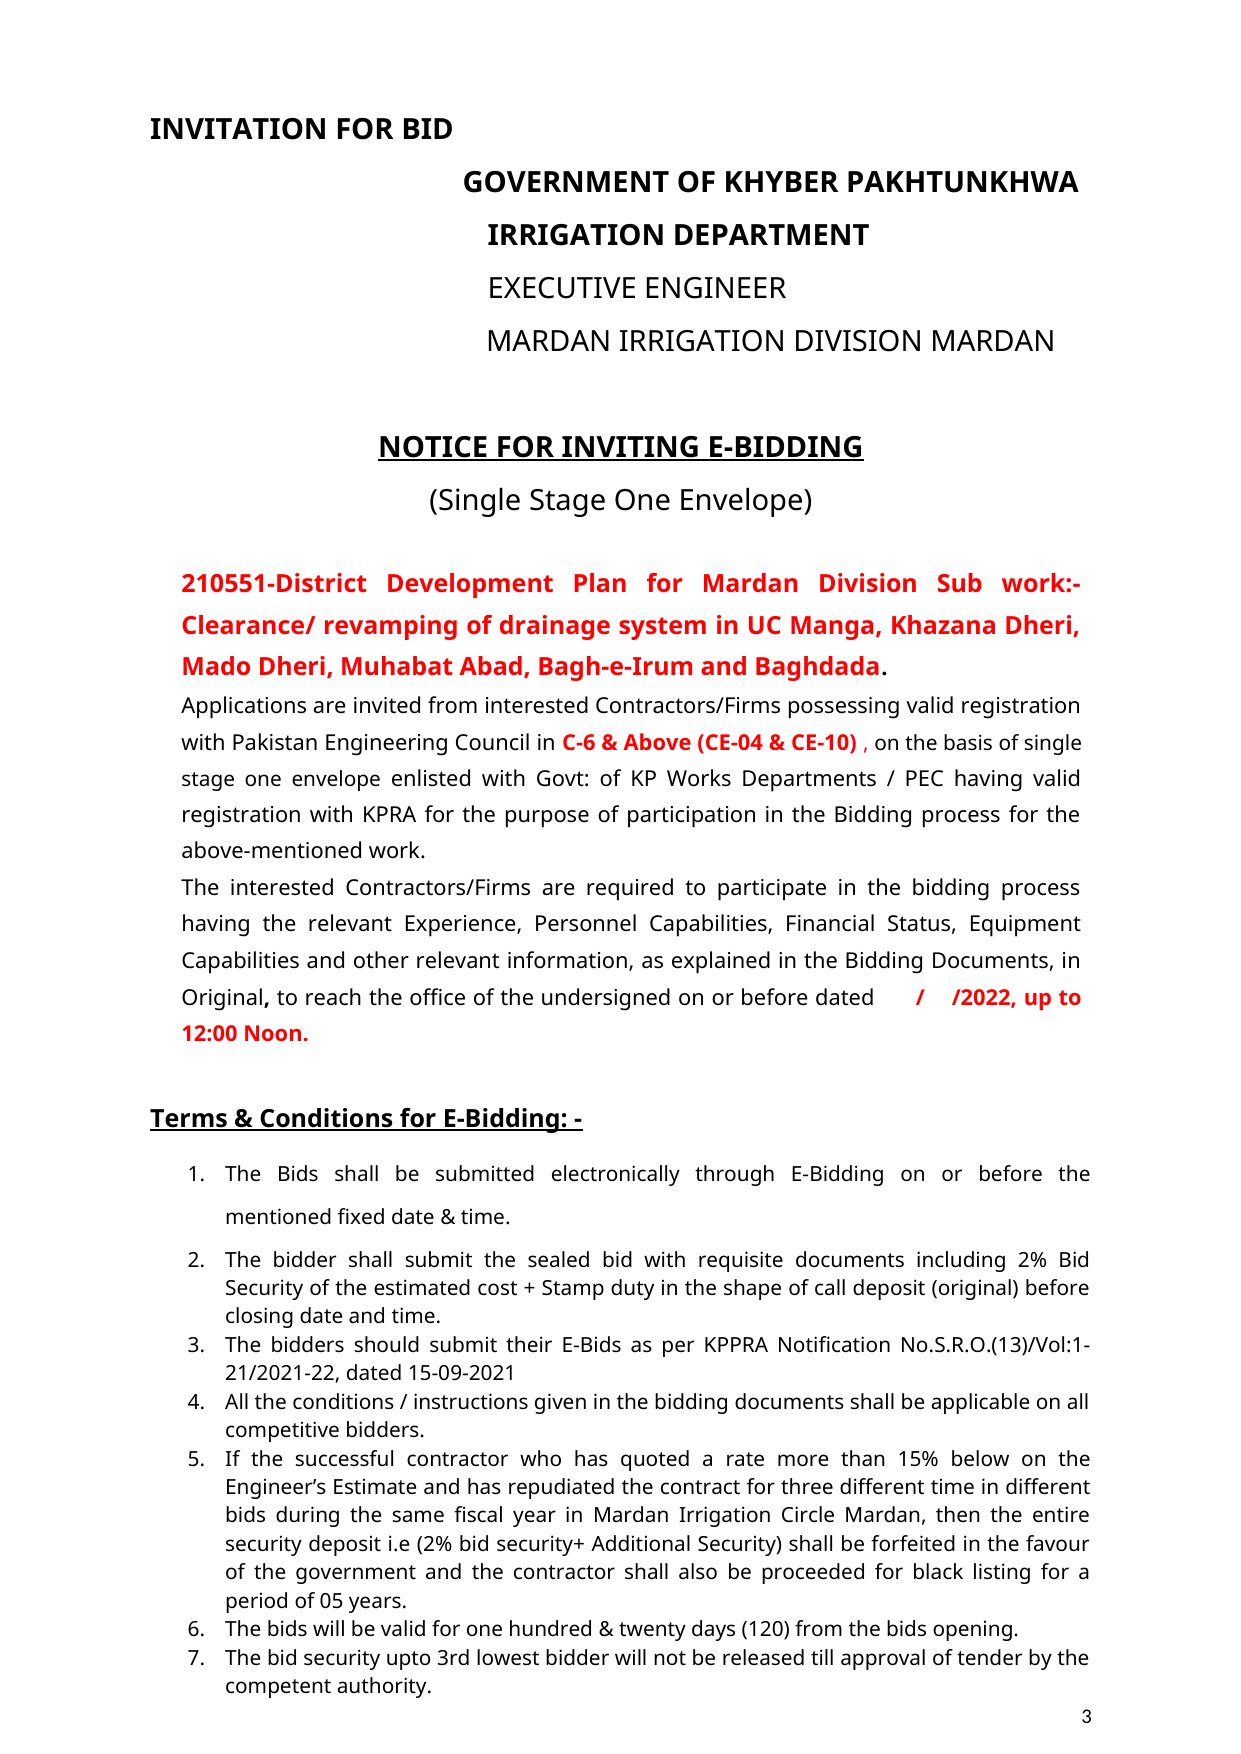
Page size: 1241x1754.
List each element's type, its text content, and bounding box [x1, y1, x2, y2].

text GOVERNMENT OF KHYBER PAKHTUNKHWA [450, 161, 1091, 201]
text (Single Stage One Envelope) [150, 479, 1091, 518]
text 210551-District Development Plan for Mardan Division Sub work:- Clearance/ revamping of drainage system in UC Manga, Khazana Dheri, Mado Dheri, Muhabat Abad, Bagh-e-Irum and Baghdada. [181, 566, 1082, 683]
list The Bids shall be submitted electronically through E-Bidding on or before the mentioned fixed date & time. [187, 1159, 1091, 1231]
text Terms & Conditions for E-Bidding: - [150, 1100, 1091, 1134]
list If the successful contractor who has quoted a rate more than 15% below on the Engineer’s Estimate and has repudiated the contract for three different time in different bids during the same fiscal year in Mardan Irrigation Circle Mardan, then the entire security deposit i.e (2% bid security+ Additional Security) shall be forfeited in the favour of the government and the contractor shall also be proceeded for black listing for a period of 05 years. [187, 1444, 1091, 1614]
text Applications are invited from interested Contractors/Firms possessing valid registration with Pakistan Engineering Council in C-6 & Above (CE-04 & CE-10) , on the basis of single stage one envelope enlisted with Govt: of KP Works Departments / PEC having valid registration with KPRA for the purpose of participation in the Bidding process for the above-mentioned work. [181, 690, 1082, 865]
text IRRIGATION DEPARTMENT [450, 214, 1091, 254]
list All the conditions / instructions given in the bidding documents shall be applicable on all competitive bidders. [187, 1387, 1091, 1444]
text The interested Contractors/Firms are required to participate in the bidding process having the relevant Experience, Personnel Capabilities, Financial Status, Equipment Capabilities and other relevant information, as explained in the Bidding Documents, in Original, to reach the office of the undersigned on or before dated / /2022, up to 12:00 Noon. [181, 872, 1082, 1048]
text EXECUTIVE ENGINEER [412, 267, 1091, 307]
list The bidders should submit their E-Bids as per KPPRA Notification No.S.R.O.(13)/Vol:1-21/2021-22, dated 15-09-2021 [187, 1330, 1091, 1387]
list The bidder shall submit the sealed bid with requisite documents including 2% Bid Security of the estimated cost + Stamp duty in the shape of call deposit (original) before closing date and time. [187, 1245, 1091, 1330]
text INVITATION FOR BID [150, 108, 1091, 148]
list The bid security upto 3rd lowest bidder will not be released till approval of tender by the competent authority. [187, 1643, 1091, 1700]
text NOTICE FOR INVITING E-BIDDING [150, 426, 1091, 466]
text MARDAN IRRIGATION DIVISION MARDAN [375, 320, 1091, 360]
list The bids will be valid for one hundred & twenty days (120) from the bids opening. [187, 1614, 1091, 1643]
